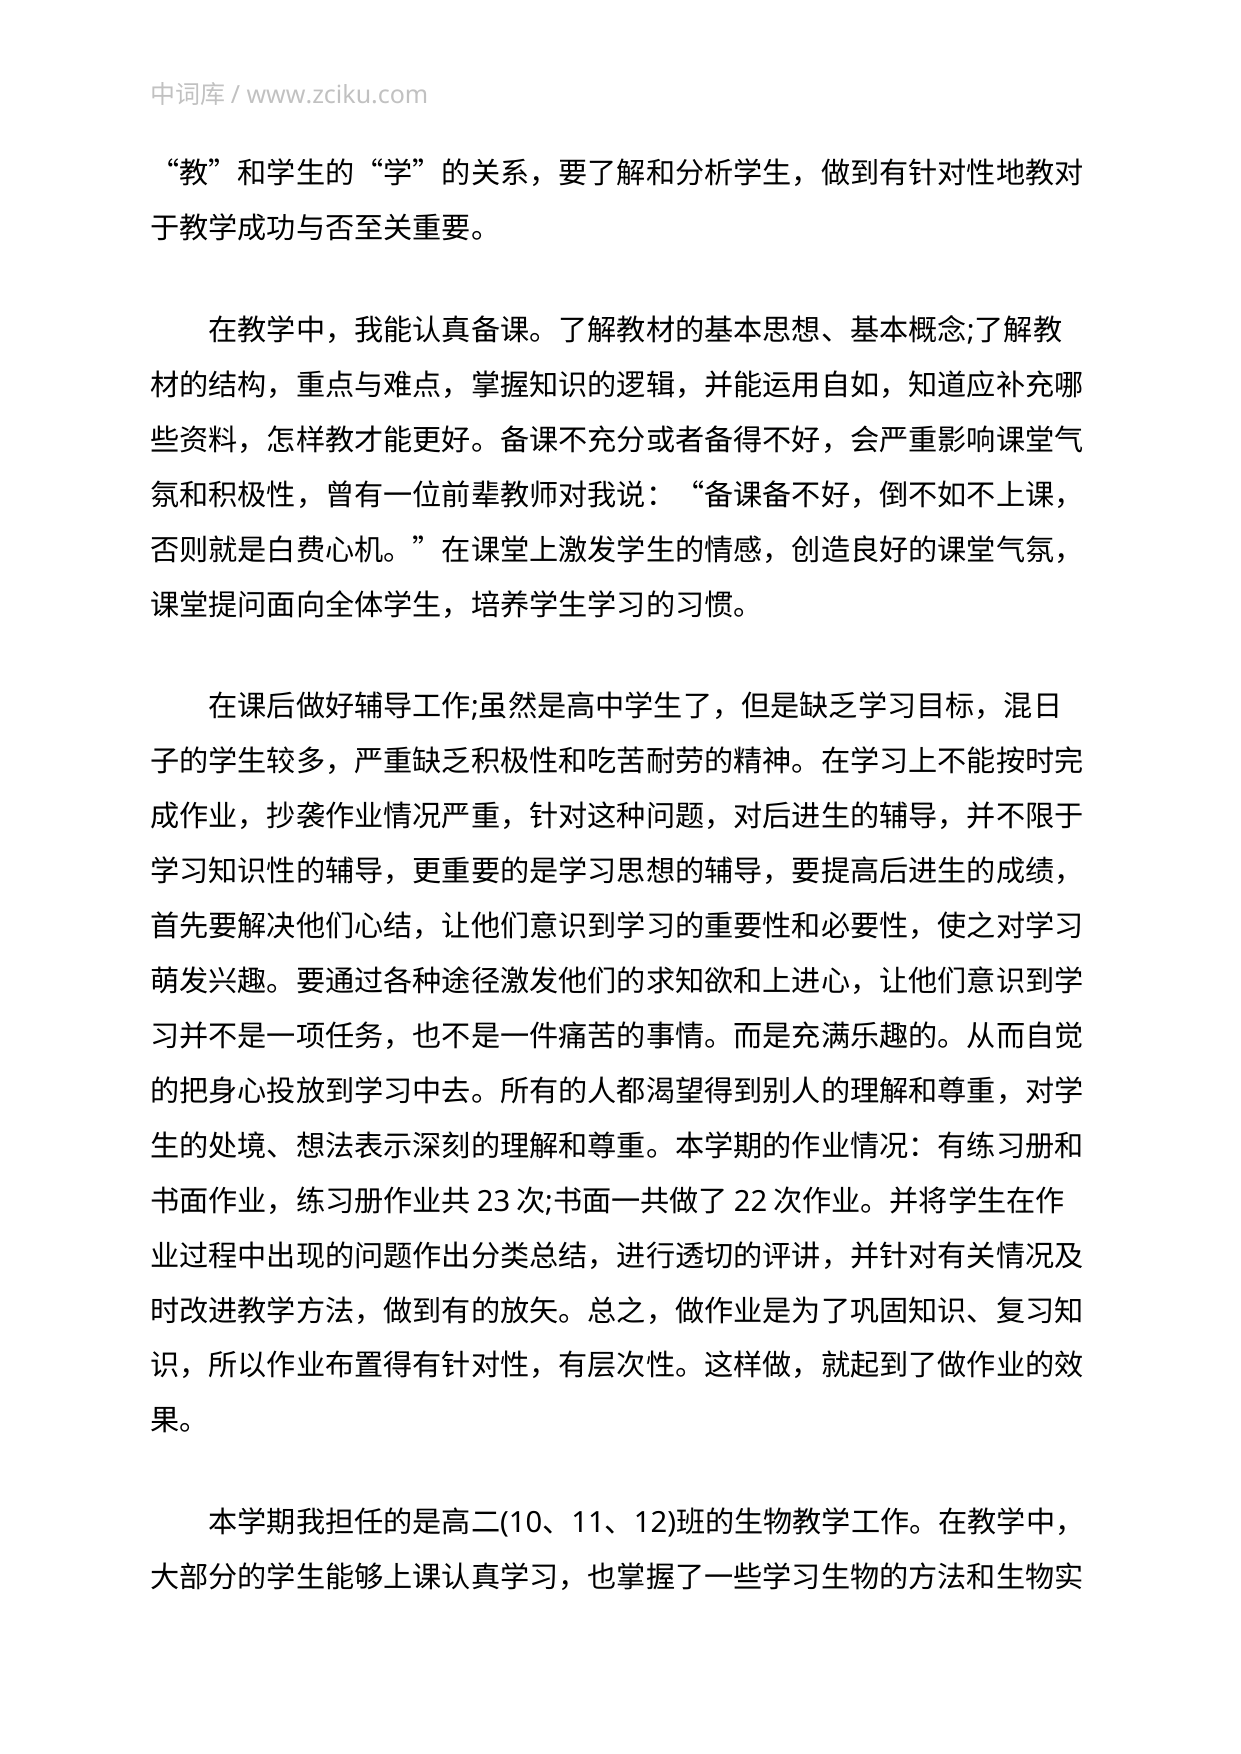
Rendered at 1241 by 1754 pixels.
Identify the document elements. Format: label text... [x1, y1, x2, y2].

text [150, 1499, 1090, 1596]
text 在教学中，我能认真备课。了解教材的基本思想、基本概念;了解教材的结构，重点与难点，掌握知识的逻辑，并能运用自如，知道应补充哪些资料，怎样教才能更好。备课不充分或者备得不好，会严重影响课堂气氛和积极性，曾有一位前辈教师对我说：“备课备不好，倒不如不上课，否则就是白费心机。”在课堂上激发学生的情感，创造良好的课堂气氛，课堂提问面向全体学生，培养学生学习的习惯。 [150, 307, 1090, 623]
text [150, 150, 1090, 247]
text 在课后做好辅导工作;虽然是高中学生了，但是缺乏学习目标，混日子的学生较多，严重缺乏积极性和吃苦耐劳的精神。在学习上不能按时完成作业，抄袭作业情况严重，针对这种问题，对后进生的辅导，并不限于学习知识性的辅导，更重要的是学习思想的辅导，要提高后进生的成绩，首先要解决他们心结，让他们意识到学习的重要性和必要性，使之对学习萌发兴趣。要通过各种途径激发他们的求知欲和上进心，让他们意识到学习并不是一项任务，也不是一件痛苦的事情。而是充满乐趣的。从而自觉的把身心投放到学习中去。所有的人都渴望得到别人的理解和尊重，对学生的处境、想法表示深刻的理解和尊重。本学期的作业情况：有练习册和书面作业，练习册作业共23次;书面一共做了22次作业。并将学生在作业过程中出现的问题作出分类总结，进行透切的评讲，并针对有关情况及时改进教学方法，做到有的放矢。总之，做作业是为了巩固知识、复习知识，所以作业布置得有针对性，有层次性。这样做，就起到了做作业的效果。 [150, 683, 1090, 1439]
